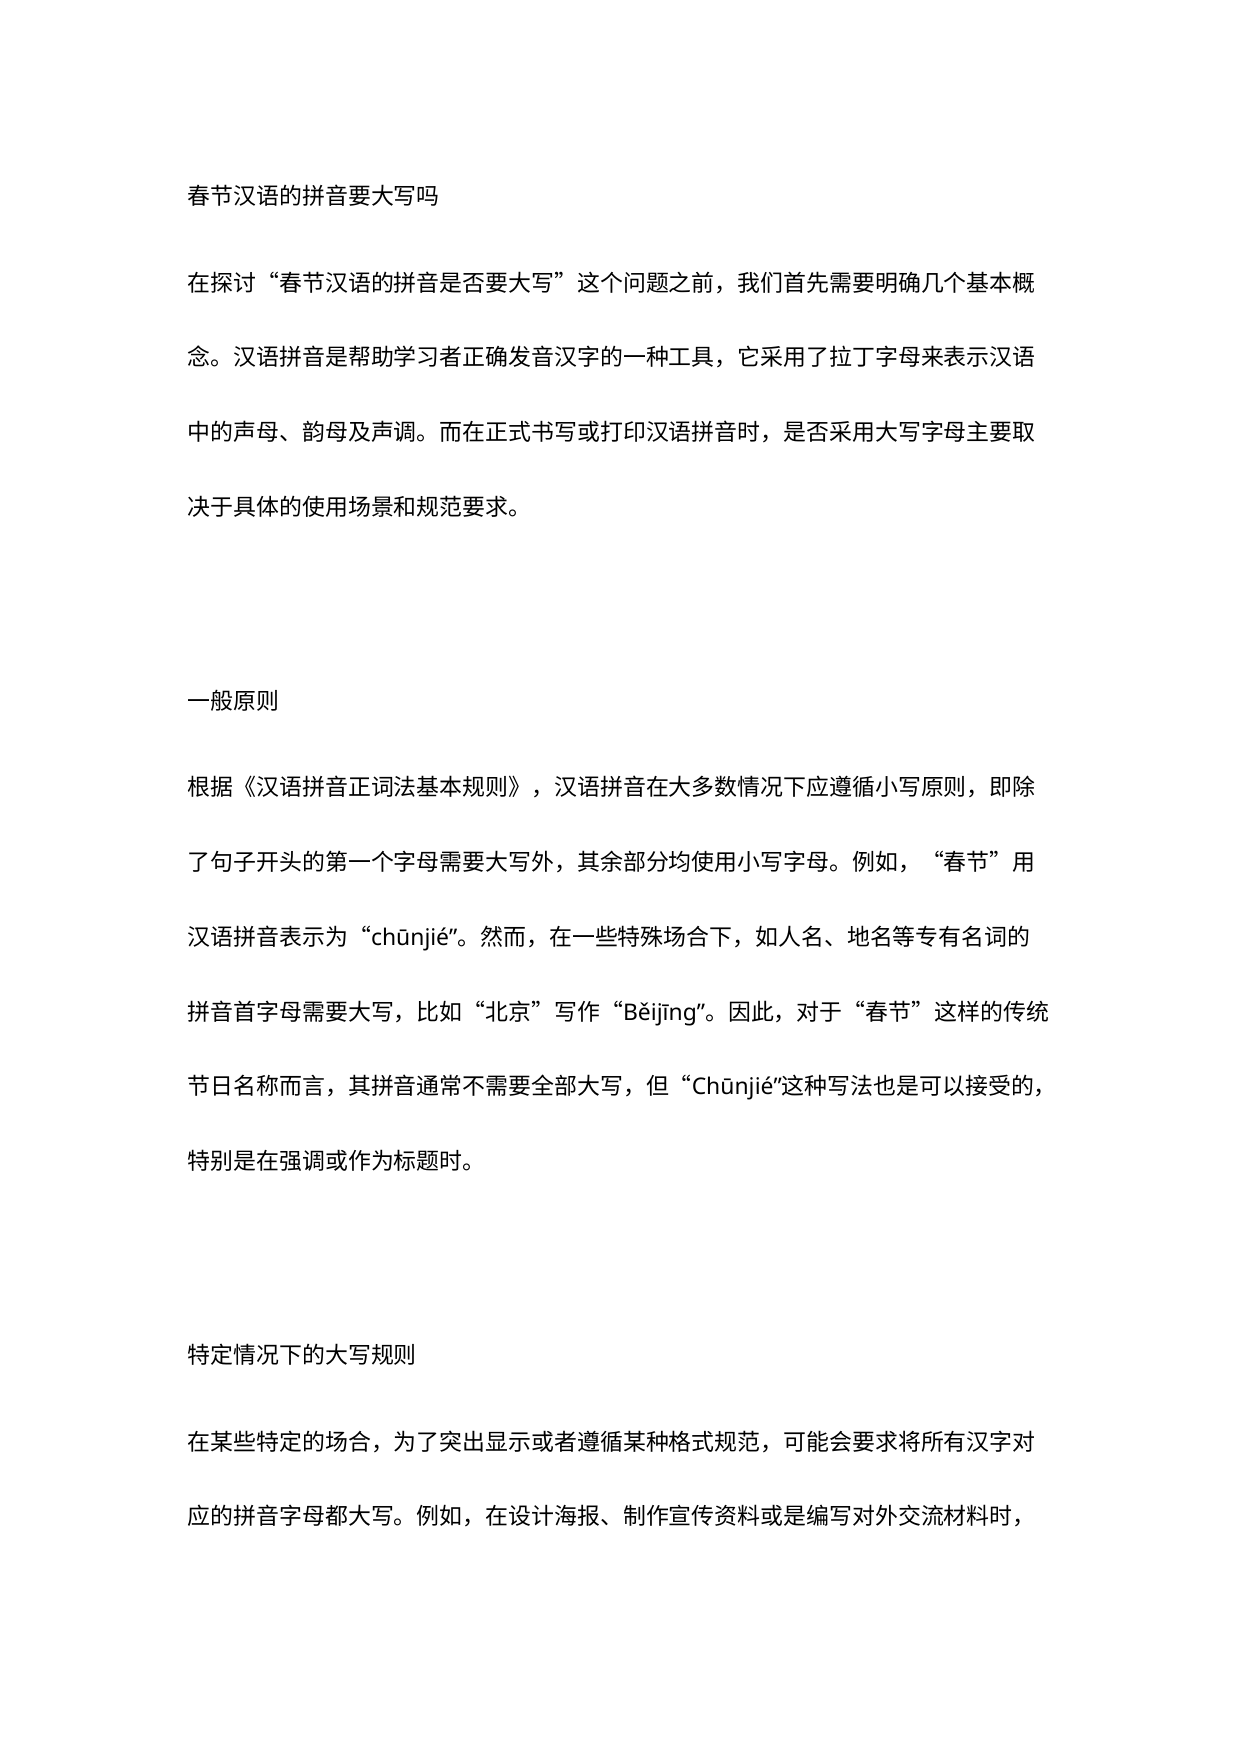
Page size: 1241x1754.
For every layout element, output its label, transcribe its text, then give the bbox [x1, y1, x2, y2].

text 一般原则 [187, 667, 1053, 732]
text 在探讨“春节汉语的拼音是否要大写”这个问题之前，我们首先需要明确几个基本概念。汉语拼音是帮助学习者正确发音汉字的一种工具，它采用了拉丁字母来表示汉语中的声母、韵母及声调。而在正式书写或打印汉语拼音时，是否采用大写字母主要取决于具体的使用场景和规范要求。 [187, 248, 1053, 538]
text 根据《汉语拼音正词法基本规则》，汉语拼音在大多数情况下应遵循小写原则，即除了句子开头的第一个字母需要大写外，其余部分均使用小写字母。例如，“春节”用汉语拼音表示为“chūnjié”。然而，在一些特殊场合下，如人名、地名等专有名词的拼音首字母需要大写，比如“北京”写作“Běijīng”。因此，对于“春节”这样的传统节日名称而言，其拼音通常不需要全部大写，但“Chūnjié”这种写法也是可以接受的，特别是在强调或作为标题时。 [187, 753, 1053, 1192]
text 春节汉语的拼音要大写吗 [187, 162, 1053, 227]
text 特定情况下的大写规则 [187, 1321, 1053, 1386]
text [187, 1408, 1053, 1547]
